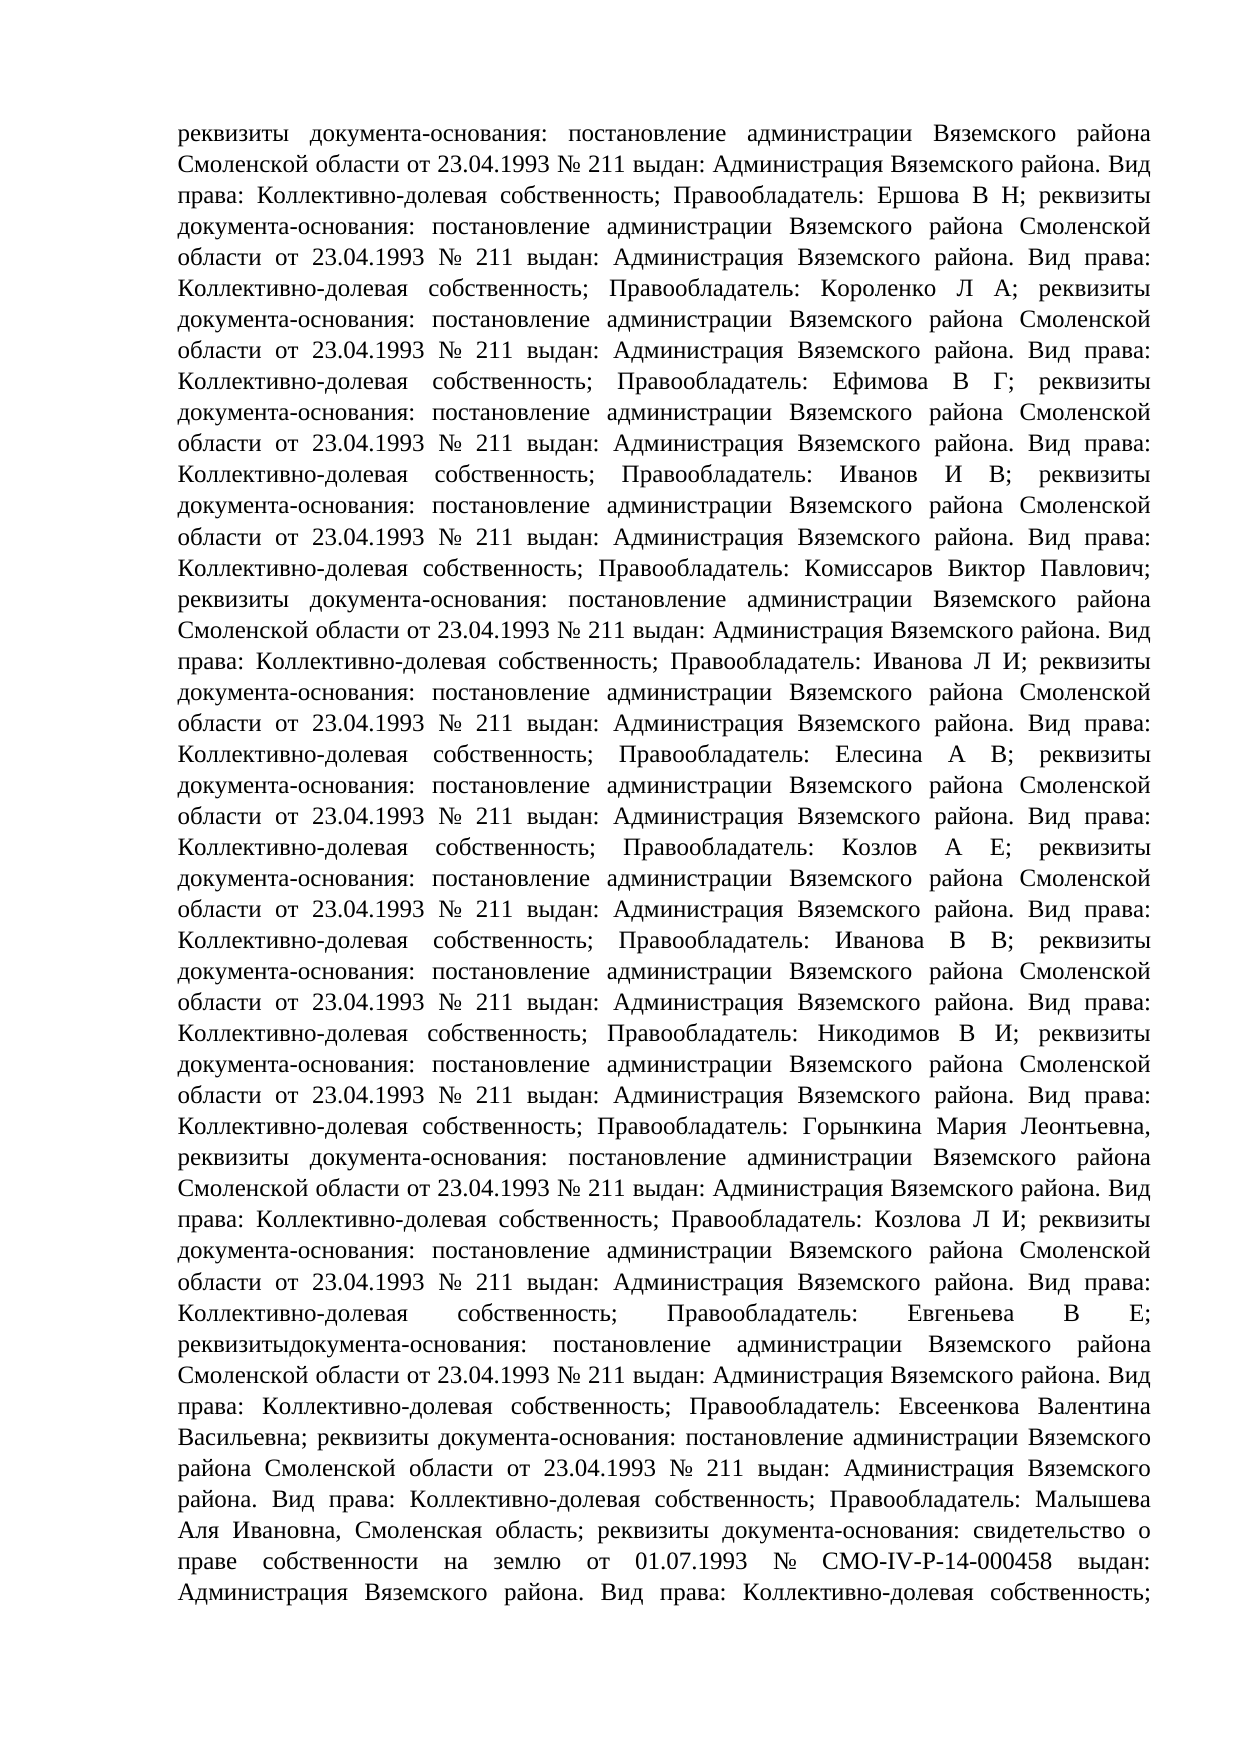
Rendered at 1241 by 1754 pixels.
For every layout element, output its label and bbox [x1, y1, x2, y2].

text [177, 118, 1152, 1606]
